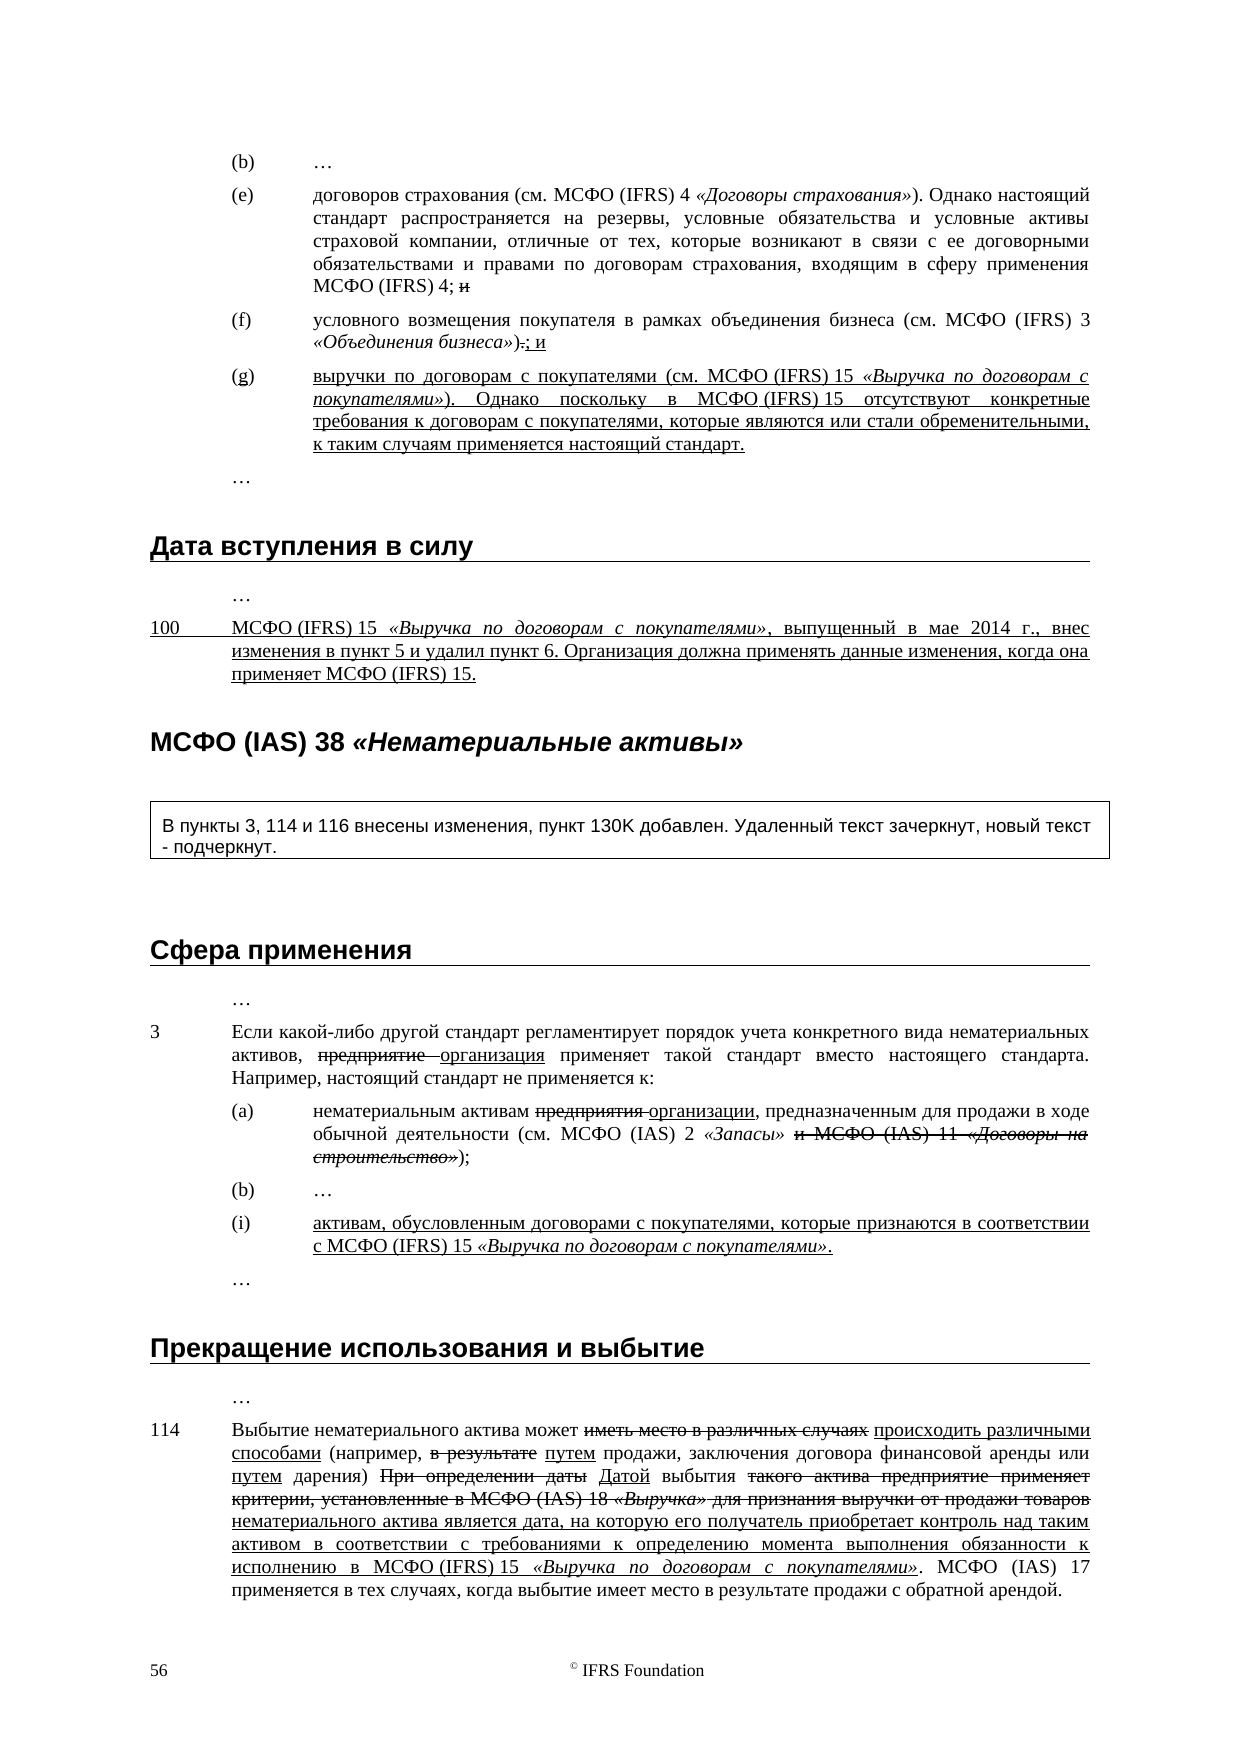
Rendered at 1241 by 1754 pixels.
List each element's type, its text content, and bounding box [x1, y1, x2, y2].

text … [150, 583, 1090, 606]
text … [150, 987, 1090, 1010]
text (i) активам, обусловленным договорами с покупателями, которые признаются в соответствии с МСФО (IFRS) 15 «Выручка по договорам с покупателями». [231, 1211, 1090, 1257]
text 100 МСФО (IFRS) 15 «Выручка по договорам с покупателями», выпущенный в мае 2014 г., внес изменения в пункт 5 и удалил пункт 6. Организация должна применять данные изменения, когда она применяет МСФО (IFRS) 15. [150, 637, 1090, 685]
text (a) нематериальным активам предприятия организации, предназначенным для продажи в ходе обычной деятельности (см. МСФО (IAS) 2 «Запасы» и МСФО (IAS) 11 «Договоры на строительство»); [231, 1099, 1090, 1167]
text (b) … [231, 150, 1090, 173]
title Сфера применения [150, 934, 1090, 965]
text … [150, 1385, 1090, 1408]
title Прекращение использования и выбытие [150, 1332, 1090, 1363]
text (b) … [231, 1178, 1090, 1201]
title Дата вступления в силу [150, 530, 1090, 561]
text (g) выручки по договорам с покупателями (см. МСФО (IFRS) 15 «Выручка по договорам с покупателями»). Однако поскольку в МСФО (IFRS) 15 отсутствуют конкретные требования к договорам с покупателями, которые являются или стали обременительными, к таким случаям применяется настоящий стандарт. [231, 364, 1090, 455]
text (f) условного возмещения покупателя в рамках объединения бизнеса (см. МСФО (IFRS) 3 «Объединения бизнеса»).; и [231, 308, 1090, 353]
text (e) договоров страхования (см. МСФО (IFRS) 4 «Договоры страхования»). Однако настоящий стандарт распространяется на резервы, условные обязательства и условные активы страховой компании, отличные от тех, которые возникают в связи с ее договорными обязательствами и правами по договорам страхования, входящим в сферу применения МСФО (IFRS) 4; и [231, 183, 1090, 297]
table_header В пункты 3, 114 и 116 внесены изменения, пункт 130K добавлен. Удаленный текст зачеркнут, новый текст - подчеркнут. [151, 802, 1109, 858]
text 114 Выбытие нематериального актива может иметь место в различных случаях происходить различными способами (например, в результате путем продажи, заключения договора финансовой аренды или путем дарения) При определении даты Датой выбытия такого актива предприятие применяет критерии, установленные в МСФО (IAS) 18 «Выручка» для признания выручки от продажи товаров нематериального актива является дата, на которую его получатель приобретает контроль над таким активом в соответствии с требованиями к определению момента выполнения обязанности к исполнению в МСФО (IFRS) 15 «Выручка по договорам с покупателями». МСФО (IAS) 17 применяется в тех случаях, когда выбытие имеет место в результате продажи с обратной арендой. [150, 1418, 1090, 1601]
text 100 МСФО (IFRS) 15 «Выручка по договорам с покупателями», выпущенный в мае 2014 г., внес изменения в пункт 5 и удалил пункт 6. Организация должна применять данные изменения, когда она применяет МСФО (IFRS) 15. [150, 616, 1090, 636]
text 3 Если какой-либо другой стандарт регламентирует порядок учета конкретного вида нематериальных активов, предприятие организация применяет такой стандарт вместо настоящего стандарта. Например, настоящий стандарт не применяется к: [150, 1020, 1090, 1089]
text … [150, 1267, 1090, 1290]
title МСФО (IAS) 38 «Нематериальные активы» [150, 726, 1090, 758]
text … [150, 465, 1090, 488]
